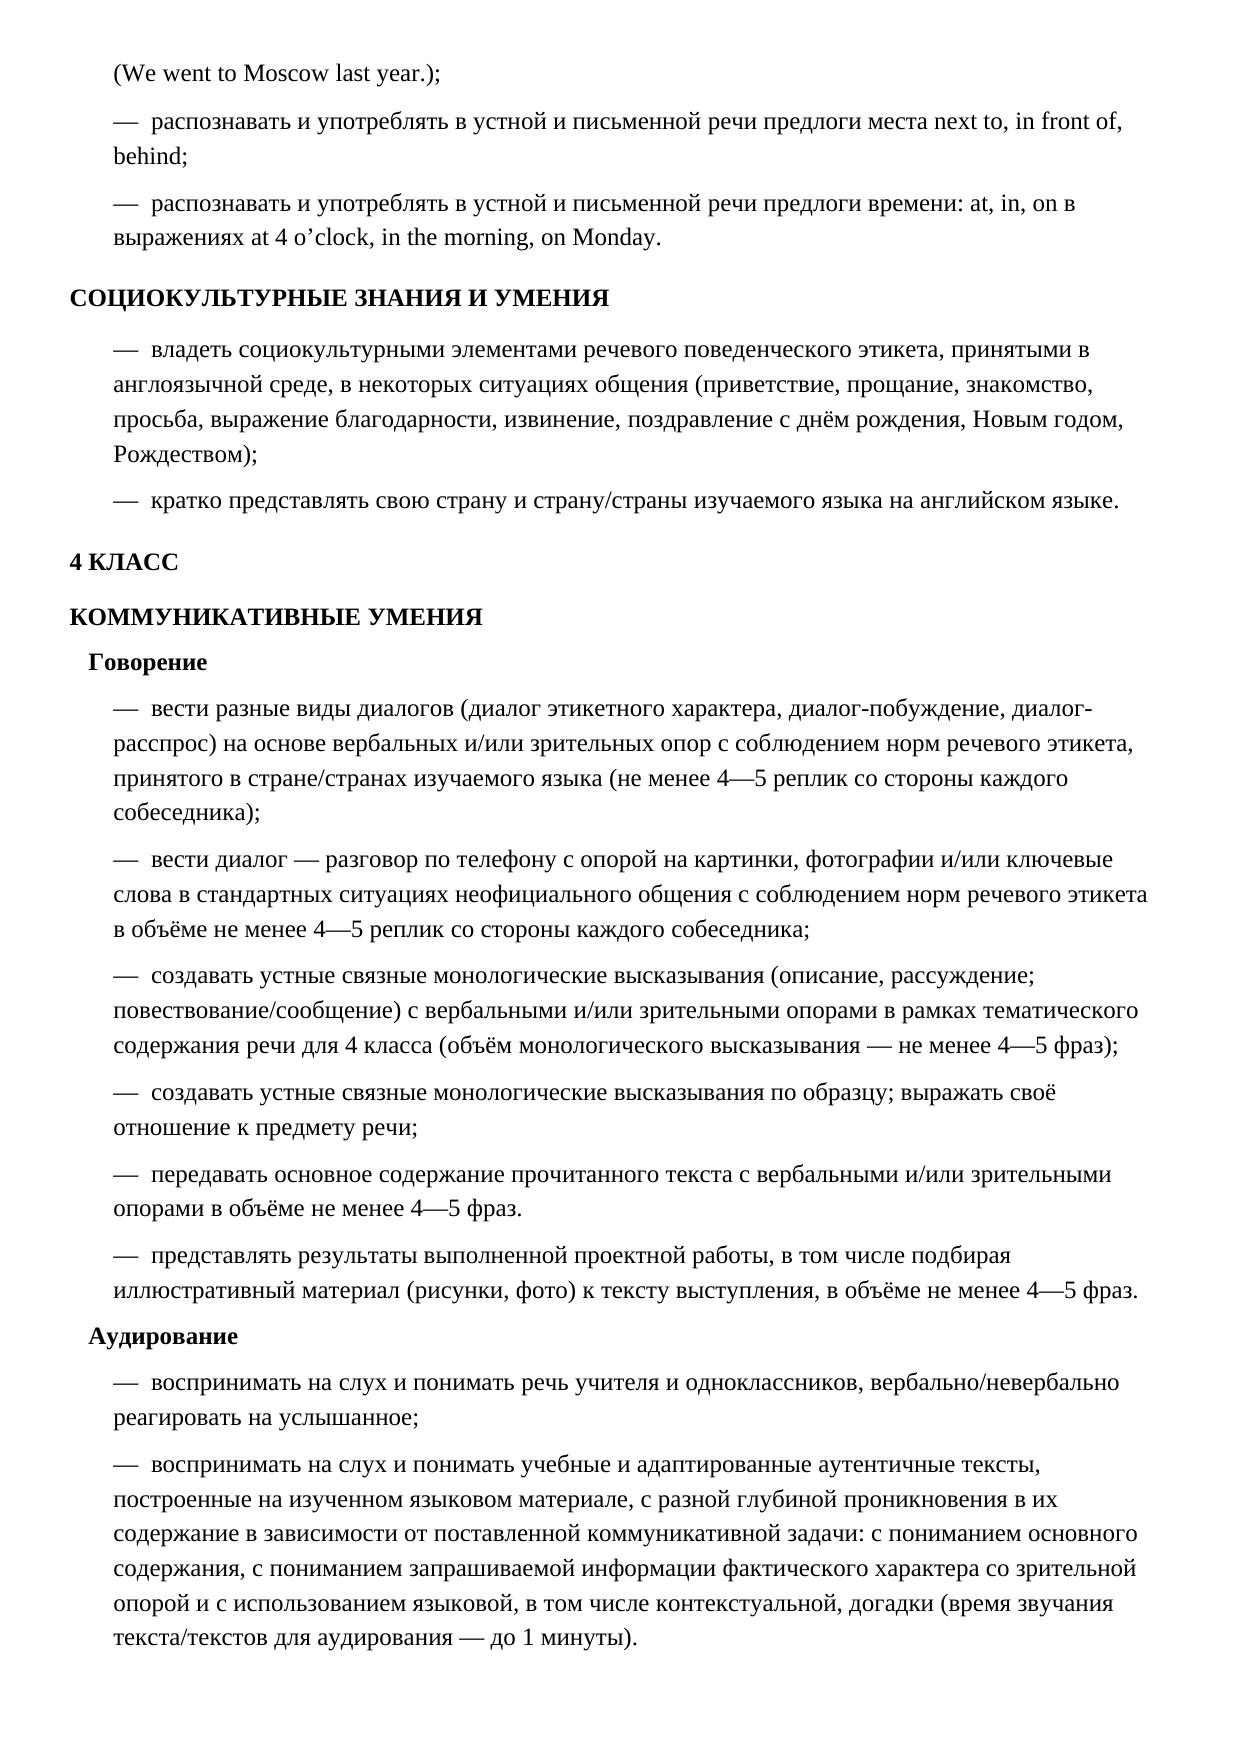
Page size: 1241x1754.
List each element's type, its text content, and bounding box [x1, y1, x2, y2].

text Аудирование [88, 1321, 1182, 1350]
list воспринимать на слух и понимать речь учителя и одноклассников, вербально/невербально реагировать на услышанное; [113, 1367, 1120, 1431]
list представлять результаты выполненной проектной работы, в том числе подбирая иллюстративный материал (рисунки, фото) к тексту выступления, в объёме не менее 4—5 фраз. [113, 1241, 1139, 1304]
list распознавать и употреблять в устной и письменной речи предлоги времени: at, in, on в выражениях at 4 o’clock, in the morning, on Monday. [113, 188, 1077, 251]
text КОММУНИКАТИВНЫЕ УМЕНИЯ [69, 602, 1182, 631]
list создавать устные связные монологические высказывания (описание, рассуждение; повествование/сообщение) с вербальными и/или зрительными опорами в рамках тематического содержания речи для 4 класса (объём монологического высказывания — не менее 4—5 фраз); [113, 961, 1140, 1059]
text Говорение [88, 647, 1182, 676]
text СОЦИОКУЛЬТУРНЫЕ ЗНАНИЯ И УМЕНИЯ [69, 283, 1182, 312]
list вести диалог — разговор по телефону с опорой на картинки, фотографии и/или ключевые слова в стандартных ситуациях неофициального общения с соблюдением норм речевого этикета в объёме не менее 4—5 реплик со стороны каждого собеседника; [113, 844, 1149, 942]
text (We went to Moscow last year.); [113, 58, 1182, 87]
list кратко представлять свою страну и страну/страны изучаемого языка на английском языке. [113, 486, 1182, 514]
list владеть социокультурными элементами речевого поведенческого этикета, принятыми в англоязычной среде, в некоторых ситуациях общения (приветствие, прощание, знакомство, просьба, выражение благодарности, извинение, поздравление с днём рождения, Новым годом, Рождеством); [113, 334, 1131, 467]
list КЛАСС [69, 547, 1182, 576]
list вести разные виды диалогов (диалог этикетного характера, диалог-побуждение, диалог- расспрос) на основе вербальных и/или зрительных опор с соблюдением норм речевого этикета, принятого в стране/странах изучаемого языка (не менее 4—5 реплик со стороны каждого собеседника); [113, 693, 1135, 826]
list передавать основное содержание прочитанного текста с вербальными и/или зрительными опорами в объёме не менее 4—5 фраз. [113, 1159, 1113, 1222]
list распознавать и употреблять в устной и письменной речи предлоги места next to, in front of, behind; [113, 106, 1124, 169]
list воспринимать на слух и понимать учебные и адаптированные аутентичные тексты, построенные на изученном языковом материале, с разной глубиной проникновения в их содержание в зависимости от поставленной коммуникативной задачи: с пониманием основного содержания, с пониманием запрашиваемой информации фактического характера со зрительной опорой и с использованием языковой, в том числе контекстуальной, догадки (время звучания текста/текстов для аудирования — до 1 минуты). [113, 1449, 1139, 1651]
list создавать устные связные монологические высказывания по образцу; выражать своё отношение к предмету речи; [113, 1077, 1057, 1141]
